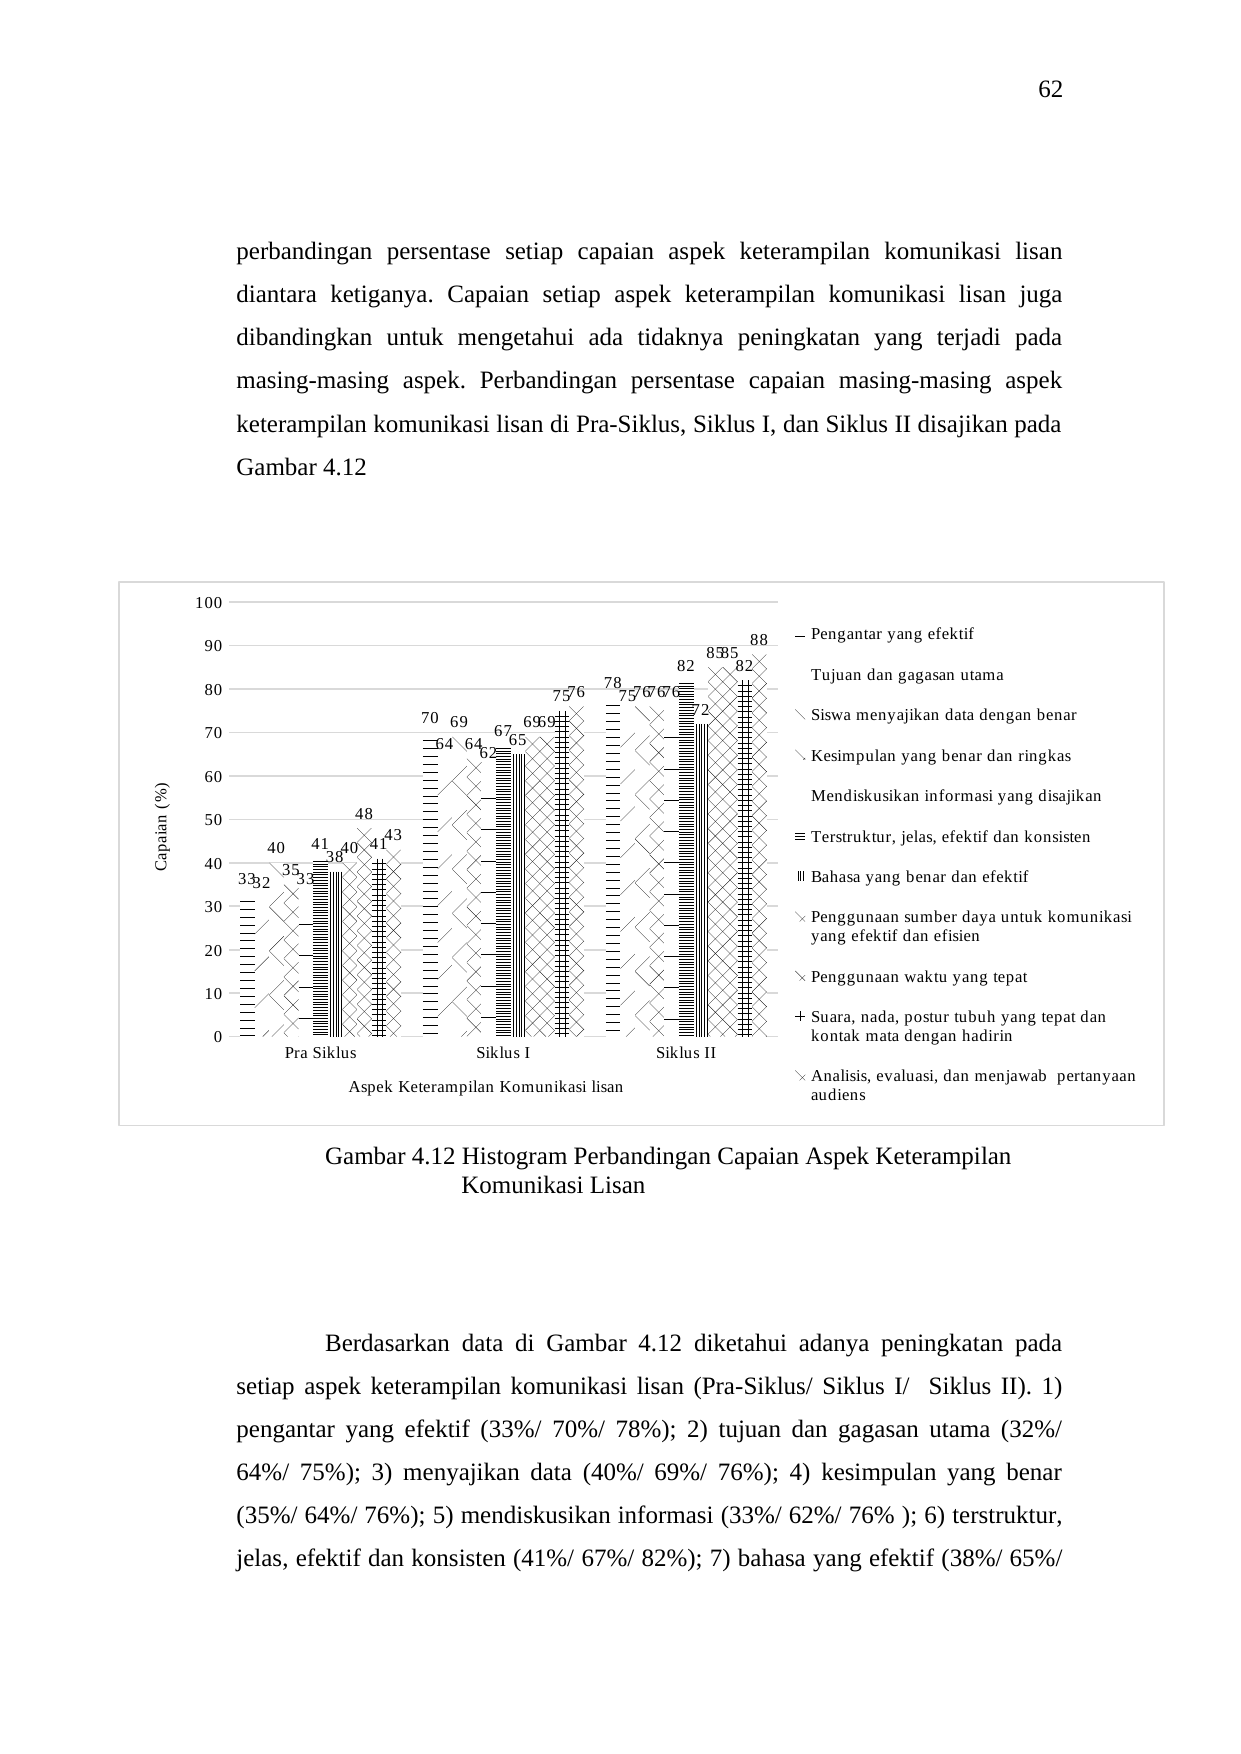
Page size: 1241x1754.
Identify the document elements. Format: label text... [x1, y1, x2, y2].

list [236, 236, 1063, 481]
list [236, 1328, 1063, 1572]
list Gambar 4.12 Histogram Perbandingan Capaian Aspek Keterampilan Komunikasi Lisan [325, 1141, 1063, 1198]
